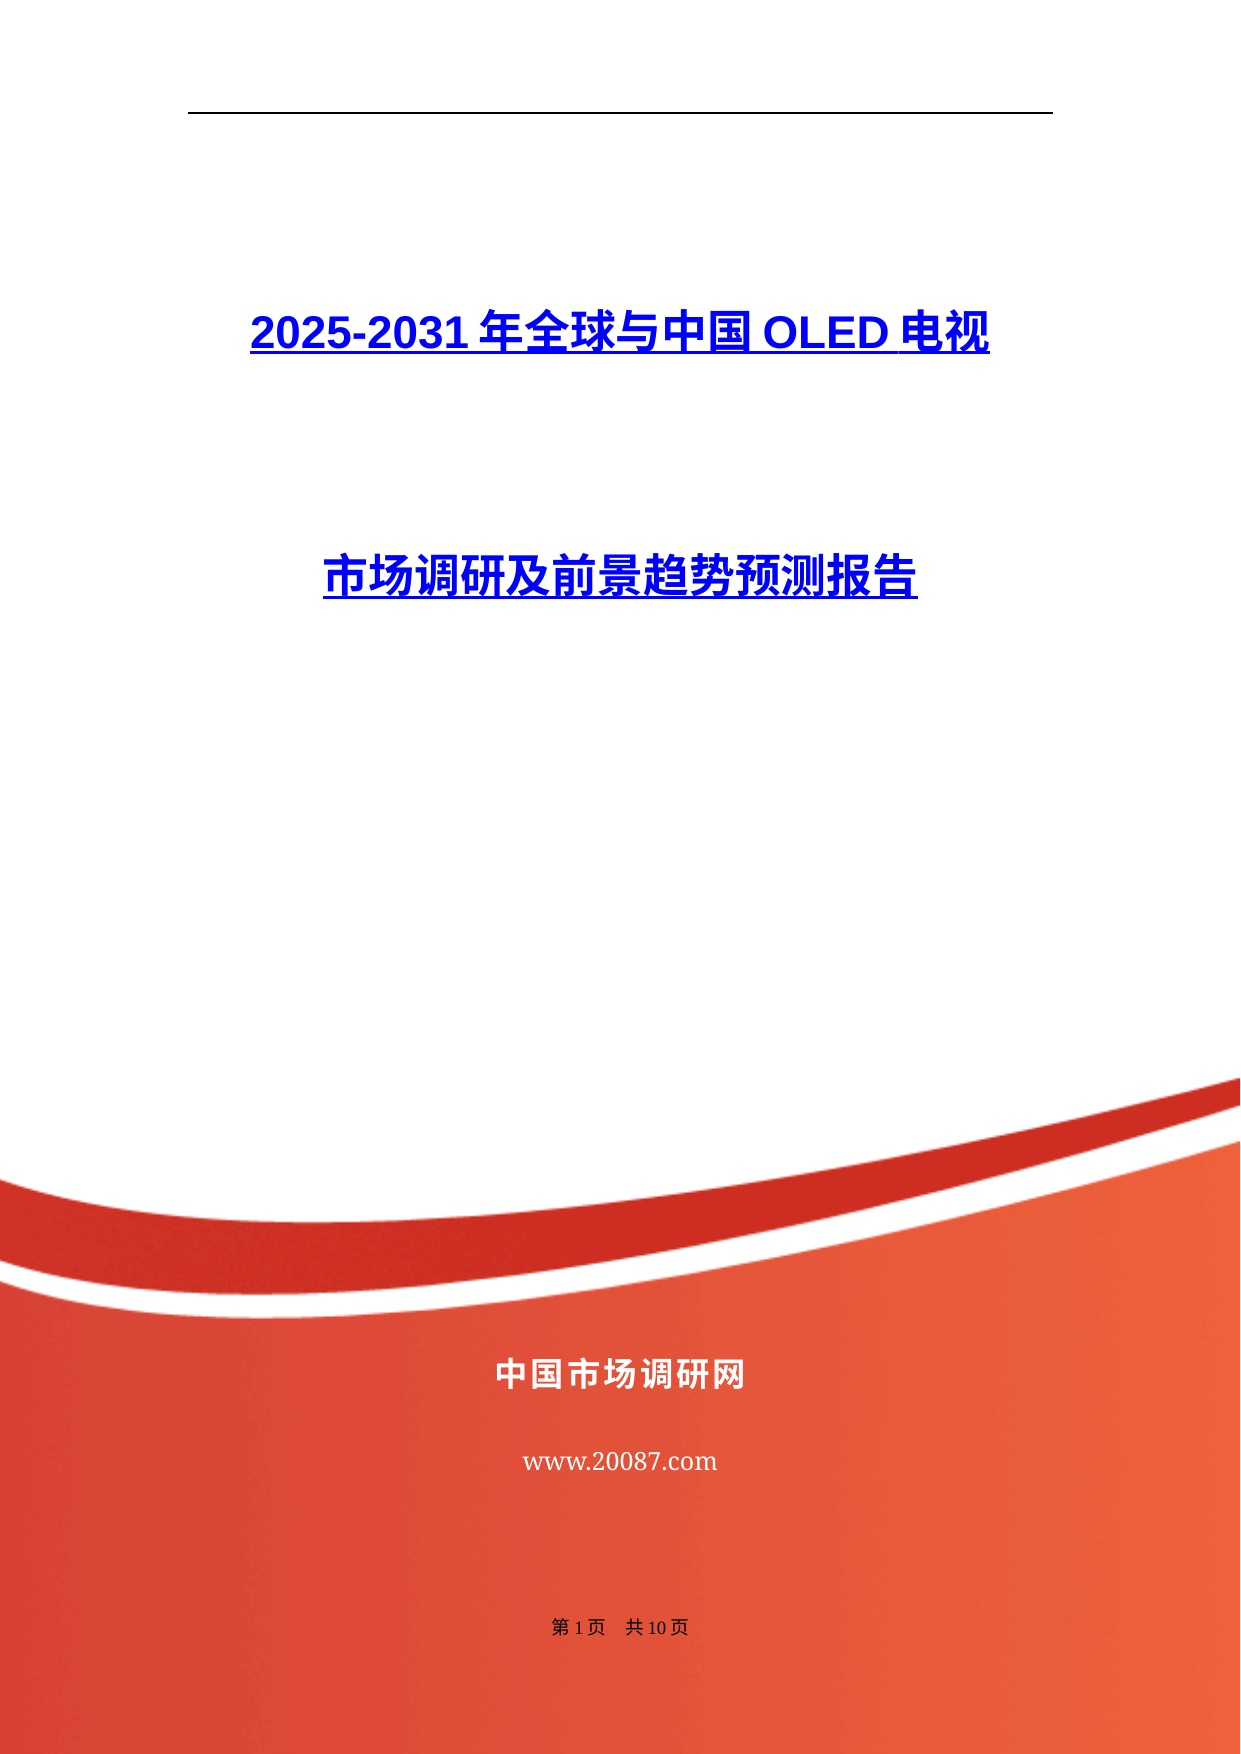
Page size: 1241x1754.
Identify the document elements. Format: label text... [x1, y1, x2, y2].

picture [0, 1006, 1241, 1754]
table_header 2025-2031年全球与中国OLED电视市场调研及前景趋势预测报告 [188, 207, 1053, 773]
subtitle 中国市场调研网 [187, 1339, 1053, 1404]
text www.20087.com [187, 1428, 1053, 1493]
